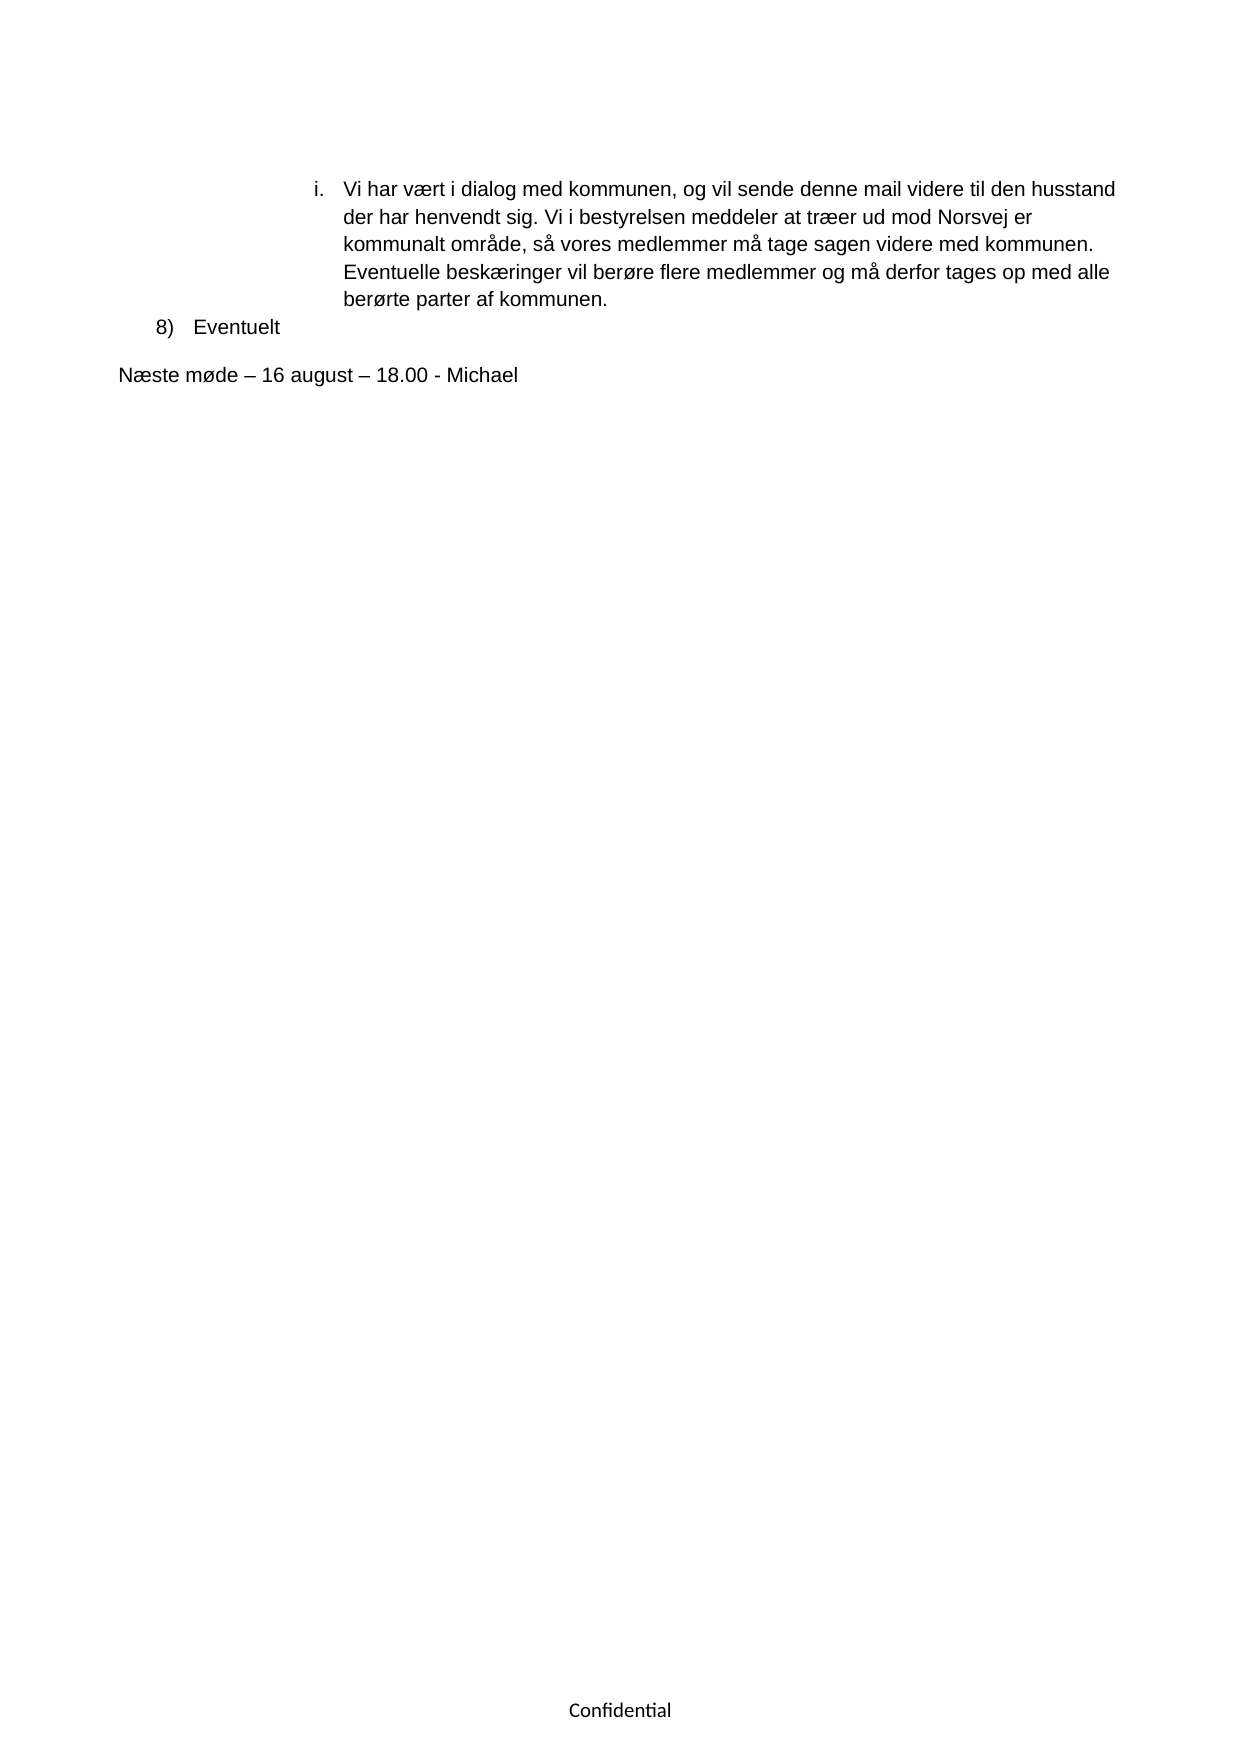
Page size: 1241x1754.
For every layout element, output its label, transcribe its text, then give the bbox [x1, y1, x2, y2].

list Vi har vært i dialog med kommunen, og vil sende denne mail videre til den husstand der har henvendt sig. Vi i bestyrelsen meddeler at træer ud mod Norsvej er kommunalt område, så vores medlemmer må tage sagen videre med kommunen. Eventuelle beskæringer vil berøre flere medlemmer og må derfor tages op med alle berørte parter af kommunen. [324, 177, 1122, 311]
list Eventuelt [156, 315, 1122, 339]
text Næste møde – 16 august – 18.00 - Michael [118, 363, 1122, 387]
